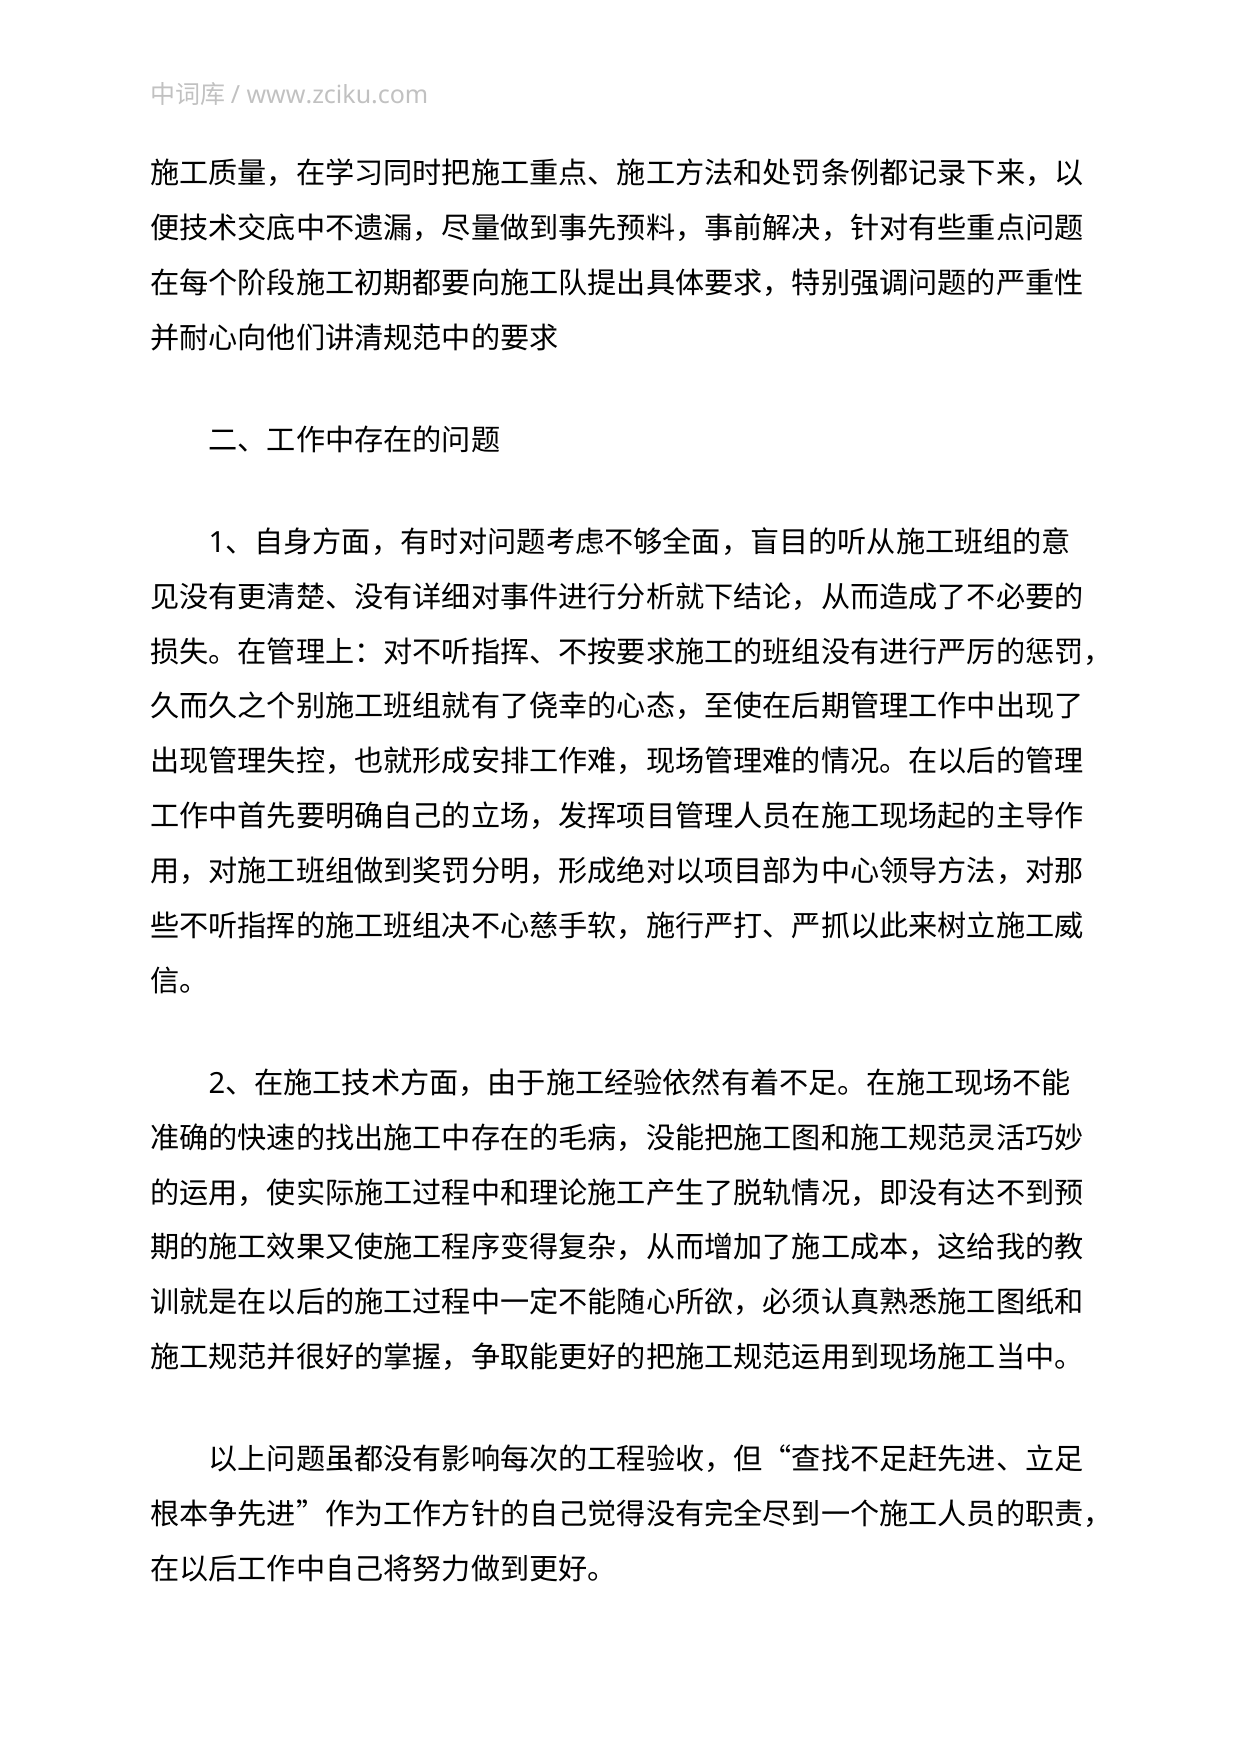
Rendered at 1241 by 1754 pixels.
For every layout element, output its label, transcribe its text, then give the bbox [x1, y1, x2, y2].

text 二、工作中存在的问题 [150, 416, 1090, 459]
text 1、自身方面，有时对问题考虑不够全面，盲目的听从施工班组的意见没有更清楚、没有详细对事件进行分析就下结论，从而造成了不必要的损失。在管理上：对不听指挥、不按要求施工的班组没有进行严厉的惩罚，久而久之个别施工班组就有了侥幸的心态，至使在后期管理工作中出现了出现管理失控，也就形成安排工作难，现场管理难的情况。在以后的管理工作中首先要明确自己的立场，发挥项目管理人员在施工现场起的主导作用，对施工班组做到奖罚分明，形成绝对以项目部为中心领导方法，对那些不听指挥的施工班组决不心慈手软，施行严打、严抓以此来树立施工威信。 [150, 518, 1090, 1000]
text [150, 150, 1090, 357]
text 2、在施工技术方面，由于施工经验依然有着不足。在施工现场不能准确的快速的找出施工中存在的毛病，没能把施工图和施工规范灵活巧妙的运用，使实际施工过程中和理论施工产生了脱轨情况，即没有达不到预期的施工效果又使施工程序变得复杂，从而增加了施工成本，这给我的教训就是在以后的施工过程中一定不能随心所欲，必须认真熟悉施工图纸和施工规范并很好的掌握，争取能更好的把施工规范运用到现场施工当中。 [150, 1059, 1090, 1376]
text 以上问题虽都没有影响每次的工程验收，但“查找不足赶先进、立足根本争先进”作为工作方针的自己觉得没有完全尽到一个施工人员的职责，在以后工作中自己将努力做到更好。 [150, 1436, 1090, 1588]
